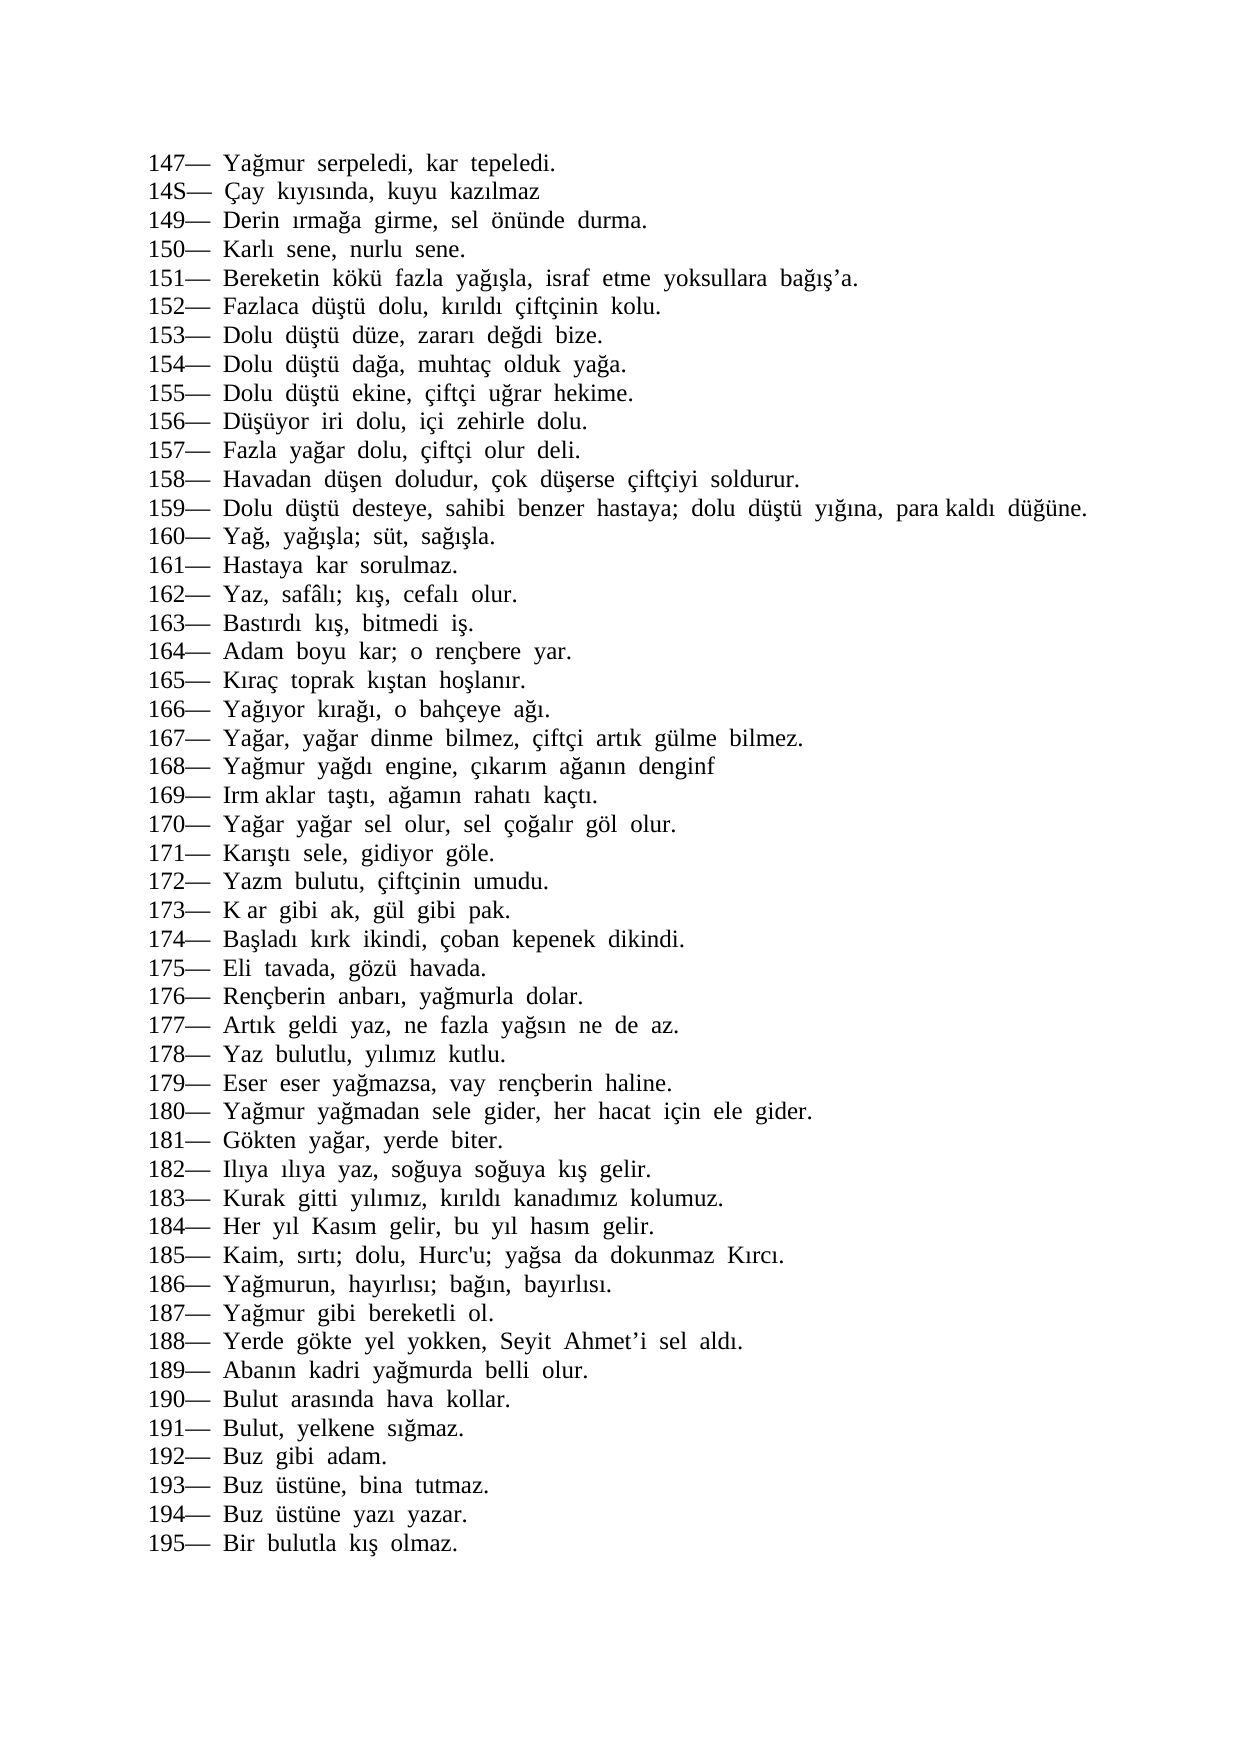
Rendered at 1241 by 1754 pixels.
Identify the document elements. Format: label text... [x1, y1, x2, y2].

text 149— Derin ırmağa girme, sel önünde durma. [148, 205, 1093, 234]
text 170— Yağar yağar sel olur, sel çoğalır göl olur. [148, 809, 1093, 838]
text 156— Düşüyor iri dolu, içi zehirle dolu. [148, 406, 1093, 435]
text 155— Dolu düştü ekine, çiftçi uğrar hekime. [148, 378, 1093, 406]
text 183— Kurak gitti yılımız, kırıldı kanadımız kolumuz. [148, 1183, 1093, 1211]
text 169— Irm aklar taştı, ağamın rahatı kaçtı. [148, 780, 1093, 809]
text 154— Dolu düştü dağa, muhtaç olduk yağa. [148, 349, 1093, 378]
text 190— Bulut arasında hava kollar. [148, 1384, 1093, 1413]
text 163— Bastırdı kış, bitmedi iş. [148, 608, 1093, 636]
text 180— Yağmur yağmadan sele gider, her hacat için ele gider. [148, 1096, 1093, 1125]
text 177— Artık geldi yaz, ne fazla yağsın ne de az. [148, 1010, 1093, 1039]
text 162— Yaz, safâlı; kış, cefalı olur. [148, 579, 1093, 608]
text 147— Yağmur serpeledi, kar tepeledi. [148, 148, 1093, 176]
text 191— Bulut, yelkene sığmaz. [148, 1413, 1093, 1441]
text 192— Buz gibi adam. [148, 1441, 1093, 1470]
text 159— Dolu düştü desteye, sahibi benzer hastaya; dolu düştü yığına, para kaldı düğüne. [148, 493, 1093, 521]
text 176— Rençberin anbarı, yağmurla dolar. [148, 981, 1093, 1010]
text 172— Yazm bulutu, çiftçinin umudu. [148, 866, 1093, 895]
text 195— Bir bulutla kış olmaz. [148, 1528, 1093, 1556]
text 150— Karlı sene, nurlu sene. [148, 234, 1093, 263]
text 168— Yağmur yağdı engine, çıkarım ağanın denginf [148, 751, 1093, 780]
text 164— Adam boyu kar; o rençbere yar. [148, 636, 1093, 665]
text 174— Başladı kırk ikindi, çoban kepenek dikindi. [148, 924, 1093, 953]
text 157— Fazla yağar dolu, çiftçi olur deli. [148, 435, 1093, 464]
text 182— Ilıya ılıya yaz, soğuya soğuya kış gelir. [148, 1154, 1093, 1183]
text 193— Buz üstüne, bina tutmaz. [148, 1470, 1093, 1499]
text 194— Buz üstüne yazı yazar. [148, 1499, 1093, 1528]
text 178— Yaz bulutlu, yılımız kutlu. [148, 1039, 1093, 1068]
text 175— Eli tavada, gözü havada. [148, 953, 1093, 981]
text 166— Yağıyor kırağı, o bahçeye ağı. [148, 694, 1093, 723]
text 171— Karıştı sele, gidiyor göle. [148, 838, 1093, 866]
text 181— Gökten yağar, yerde biter. [148, 1125, 1093, 1154]
text 185— Kaim, sırtı; dolu, Hurc'u; yağsa da dokunmaz Kırcı. [148, 1240, 1093, 1269]
text 173— K ar gibi ak, gül gibi pak. [148, 895, 1093, 924]
text 186— Yağmurun, hayırlısı; bağın, bayırlısı. [148, 1269, 1093, 1298]
text 14S— Çay kıyısında, kuyu kazılmaz [148, 176, 1093, 205]
text 188— Yerde gökte yel yokken, Seyit Ahmet’i sel aldı. [148, 1326, 1093, 1355]
text 179— Eser eser yağmazsa, vay rençberin haline. [148, 1068, 1093, 1096]
text 165— Kıraç toprak kıştan hoşlanır. [148, 665, 1093, 694]
text 153— Dolu düştü düze, zararı değdi bize. [148, 320, 1093, 349]
text 167— Yağar, yağar dinme bilmez, çiftçi artık gülme bilmez. [148, 723, 1093, 751]
text 161— Hastaya kar sorulmaz. [148, 550, 1093, 579]
text 189— Abanın kadri yağmurda belli olur. [148, 1355, 1093, 1384]
text 187— Yağmur gibi bereketli ol. [148, 1298, 1093, 1326]
text 184— Her yıl Kasım gelir, bu yıl hasım gelir. [148, 1211, 1093, 1240]
text 151— Bereketin kökü fazla yağışla, israf etme yoksullara bağış’a. [148, 263, 1093, 291]
text 152— Fazlaca düştü dolu, kırıldı çiftçinin kolu. [148, 291, 1093, 320]
text 160— Yağ, yağışla; süt, sağışla. [148, 521, 1093, 550]
text 158— Havadan düşen doludur, çok düşerse çiftçiyi soldurur. [148, 464, 1093, 493]
